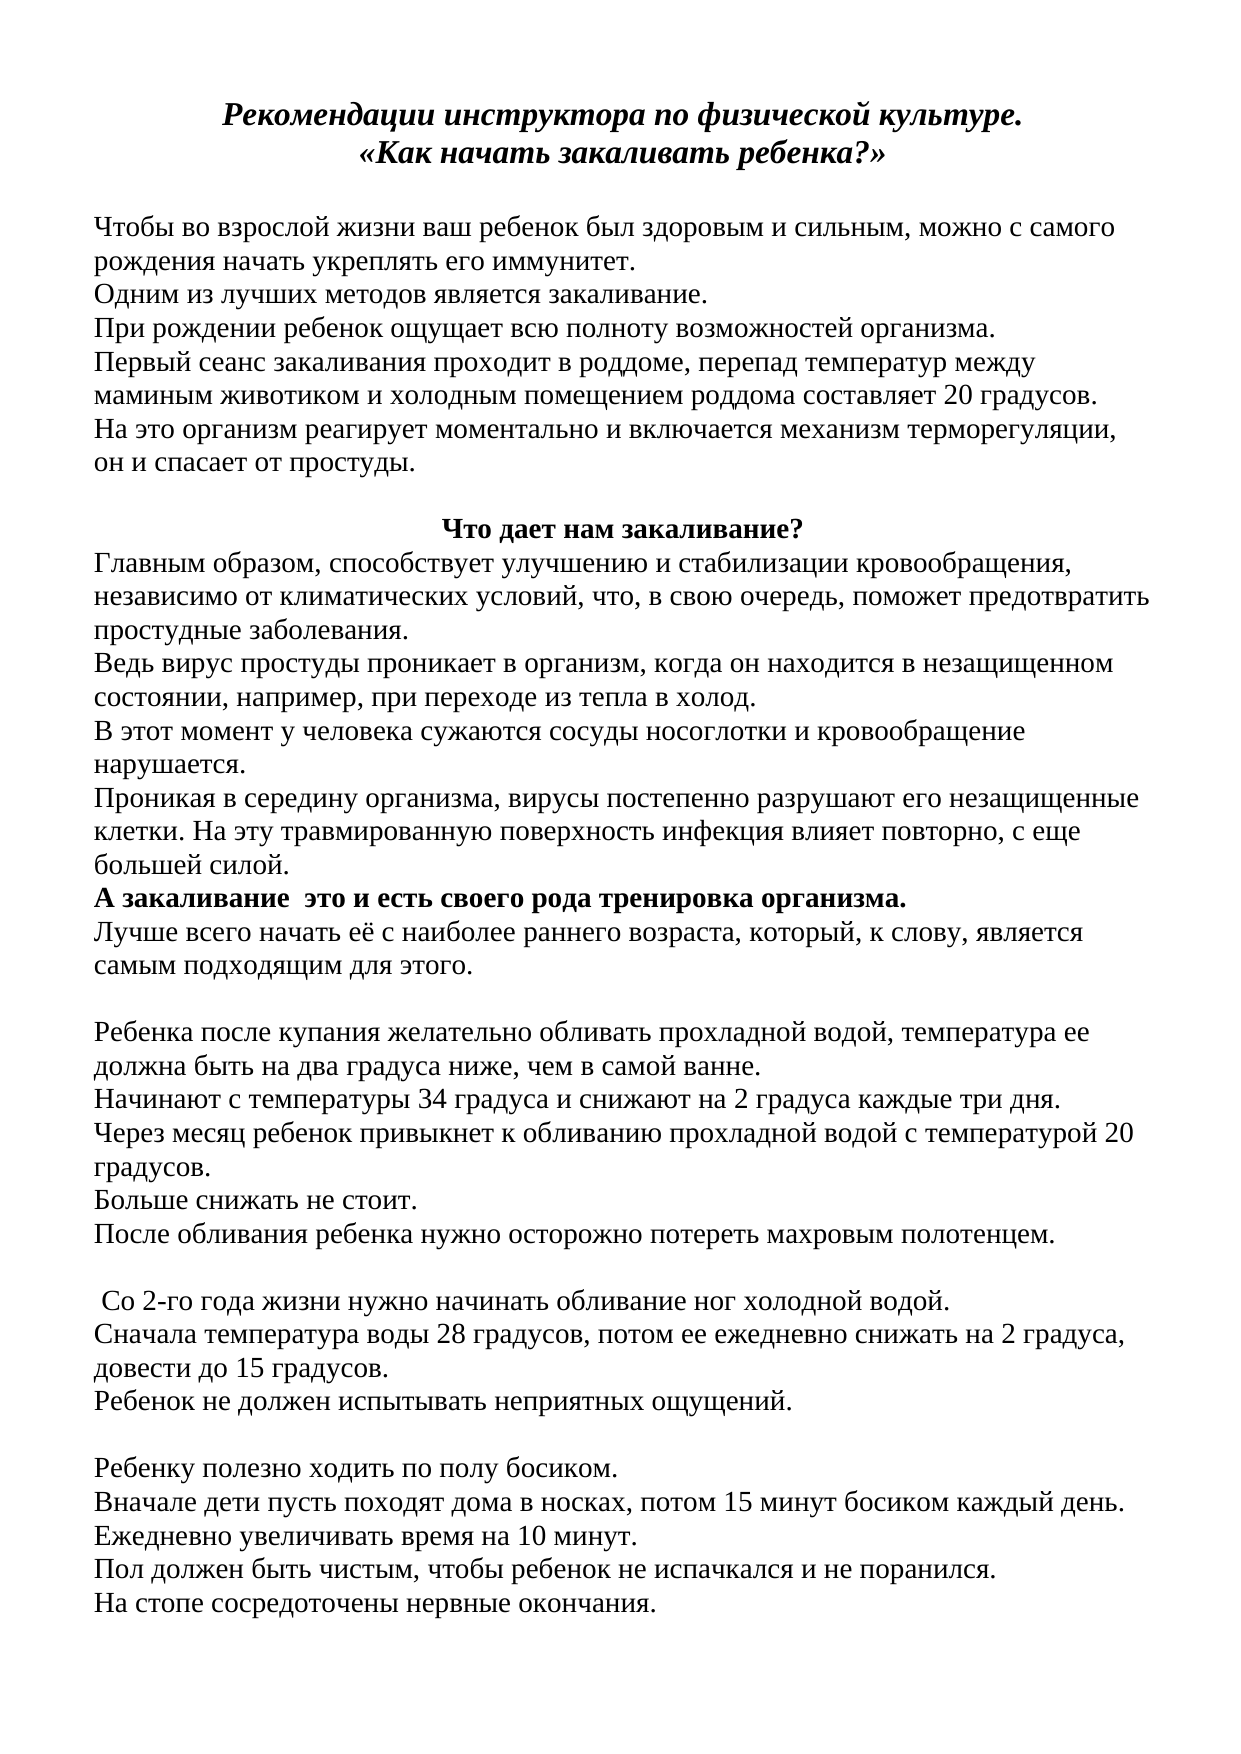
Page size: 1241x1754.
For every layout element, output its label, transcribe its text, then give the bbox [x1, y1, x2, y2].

text «Как начать закаливать ребенка?» [94, 133, 1152, 171]
text Ребенка после купания желательно обливать прохладной водой, температура ее должна быть на два градуса ниже, чем в самой ванне. [94, 1014, 1152, 1082]
text Ребенок не должен испытывать неприятных ощущений. [94, 1383, 1152, 1417]
text Первый сеанс закаливания проходит в роддоме, перепад температур между маминым животиком и холодным помещением роддома составляет 20 градусов. [94, 344, 1152, 411]
text Через месяц ребенок привыкнет к обливанию прохладной водой с температурой 20 градусов. [94, 1115, 1152, 1182]
text Что дает нам закаливание? [94, 511, 1152, 545]
text Лучше всего начать её с наиболее раннего возраста, который, к слову, является самым подходящим для этого. [94, 914, 1152, 981]
text Чтобы во взрослой жизни ваш ребенок был здоровым и сильным, можно с самого рождения начать укреплять его иммунитет. [94, 209, 1152, 277]
text При рождении ребенок ощущает всю полноту возможностей организма. [94, 310, 1152, 344]
text В этот момент у человека сужаются сосуды носоглотки и кровообращение нарушается. [94, 713, 1152, 780]
text Больше снижать не стоит. [94, 1182, 1152, 1216]
text Сначала температура воды 28 градусов, потом ее ежедневно снижать на 2 градуса, довести до 15 градусов. [94, 1316, 1152, 1383]
text Начинают с температуры 34 градуса и снижают на 2 градуса каждые три дня. [94, 1082, 1152, 1115]
text Ребенку полезно ходить по полу босиком. [94, 1451, 1152, 1484]
text Одним из лучших методов является закаливание. [94, 277, 1152, 310]
text Рекомендации инструктора по физической культуре. [94, 94, 1152, 133]
text Со 2-го года жизни нужно начинать обливание ног холодной водой. [94, 1283, 1152, 1316]
text Проникая в середину организма, вирусы постепенно разрушают его незащищенные клетки. На эту травмированную поверхность инфекция влияет повторно, с еще большей силой. [94, 780, 1152, 880]
text На стопе сосредоточены нервные окончания. [94, 1585, 1152, 1618]
text После обливания ребенка нужно осторожно потереть махровым полотенцем. [94, 1216, 1152, 1249]
text На это организм реагирует моментально и включается механизм терморегуляции, он и спасает от простуды. [94, 411, 1152, 478]
text Главным образом, способствует улучшению и стабилизации кровообращения, независимо от климатических условий, что, в свою очередь, поможет предотвратить простудные заболевания. [94, 545, 1152, 646]
text Вначале дети пусть походят дома в носках, потом 15 минут босиком каждый день. Ежедневно увеличивать время на 10 минут. [94, 1484, 1152, 1551]
text Пол должен быть чистым, чтобы ребенок не испачкался и не поранился. [94, 1551, 1152, 1585]
text Ведь вирус простуды проникает в организм, когда он находится в незащищенном состоянии, например, при переходе из тепла в холод. [94, 646, 1152, 713]
text А закаливание это и есть своего рода тренировка организма. [94, 880, 1152, 914]
